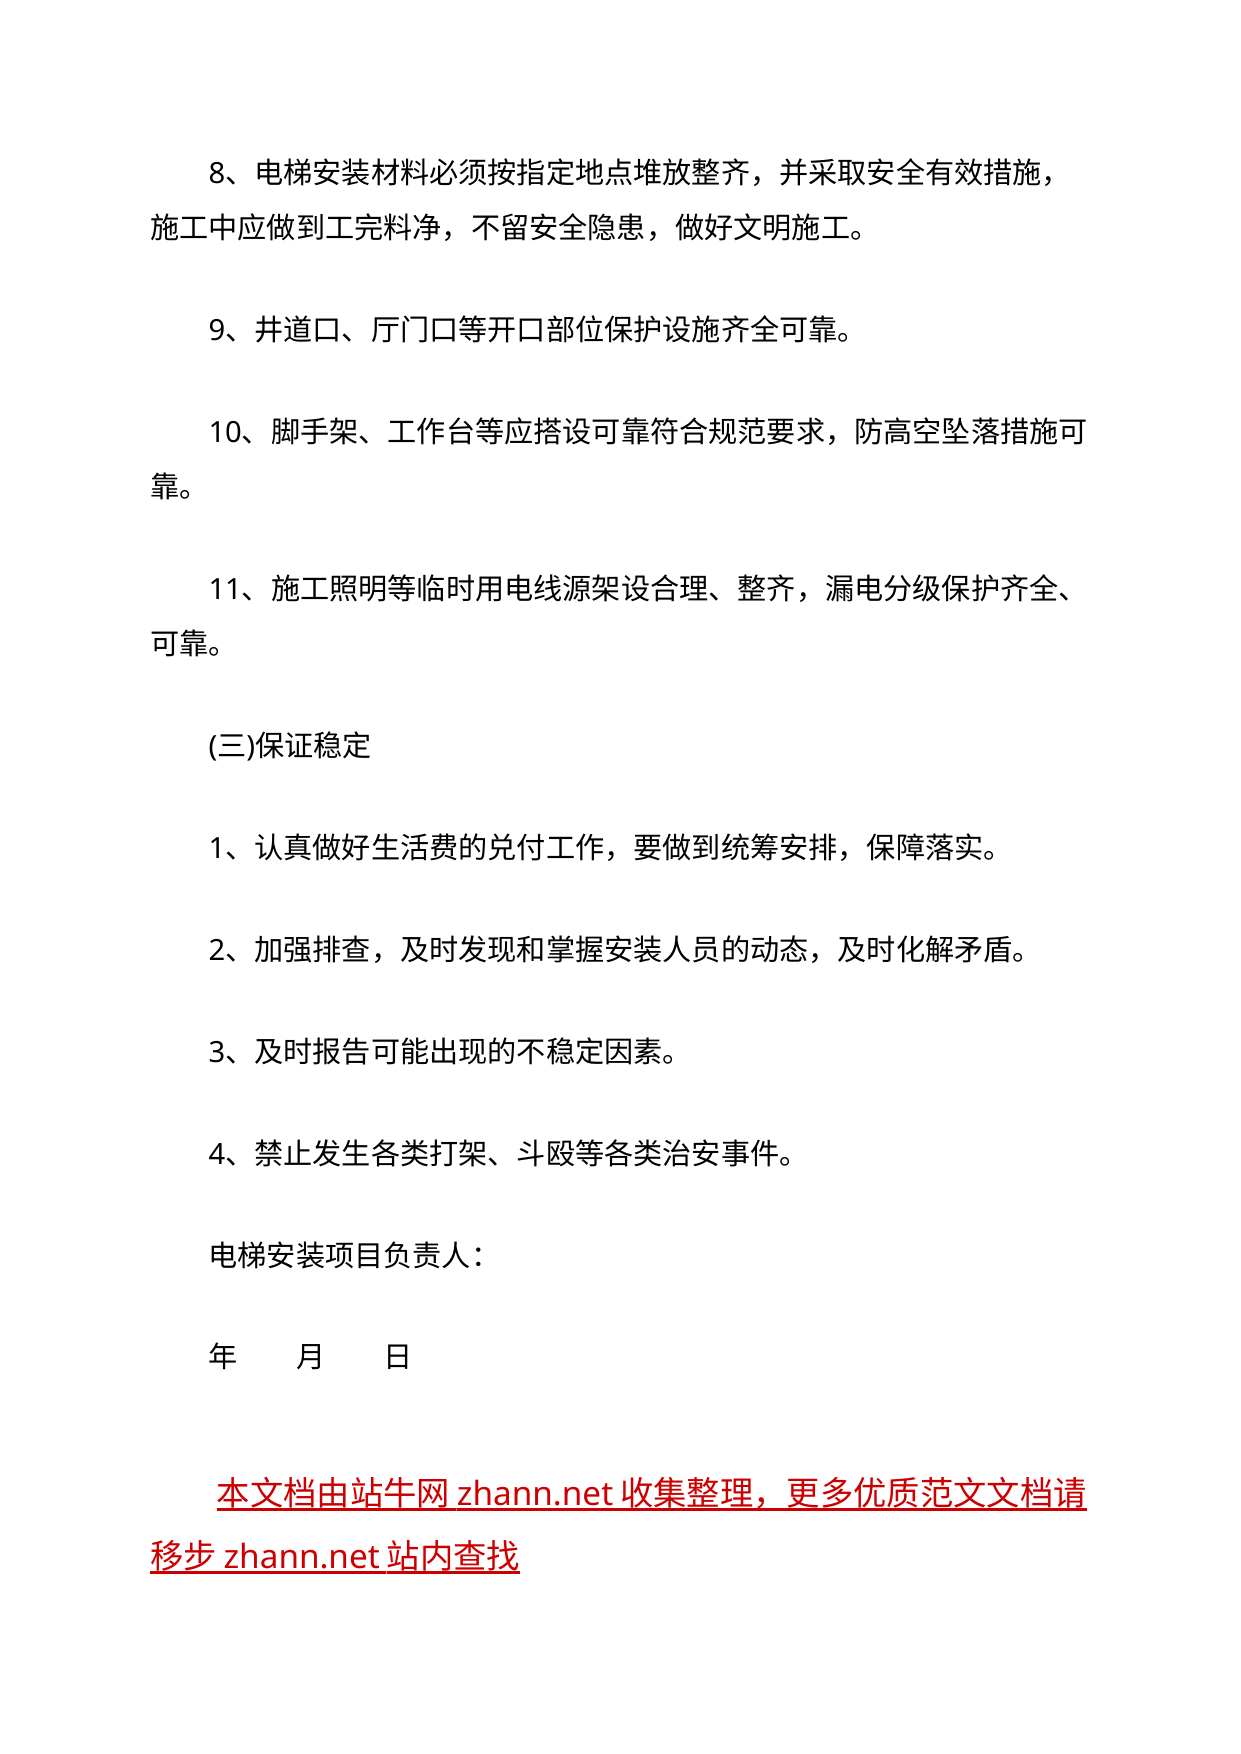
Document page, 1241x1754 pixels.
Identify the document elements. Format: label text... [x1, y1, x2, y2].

text 电梯安装项目负责人： [150, 1232, 1090, 1274]
text 8、电梯安装材料必须按指定地点堆放整齐，并采取安全有效措施，施工中应做到工完料净，不留安全隐患，做好文明施工。 [150, 150, 1090, 247]
text 4、禁止发生各类打架、斗殴等各类治安事件。 [150, 1130, 1090, 1173]
text 年 月 日 [150, 1334, 1090, 1376]
text 3、及时报告可能出现的不稳定因素。 [150, 1028, 1090, 1071]
text 本文档由站牛网zhann.net收集整理，更多优质范文文档请移步zhann.net站内查找 [150, 1467, 1090, 1578]
text 1、认真做好生活费的兑付工作，要做到统筹安排，保障落实。 [150, 824, 1090, 867]
text 10、脚手架、工作台等应搭设可靠符合规范要求，防高空坠落措施可靠。 [150, 409, 1090, 506]
text 11、施工照明等临时用电线源架设合理、整齐，漏电分级保护齐全、可靠。 [150, 566, 1090, 663]
text 2、加强排查，及时发现和掌握安装人员的动态，及时化解矛盾。 [150, 926, 1090, 969]
text (三)保证稳定 [150, 722, 1090, 765]
text 9、井道口、厅门口等开口部位保护设施齐全可靠。 [150, 307, 1090, 349]
